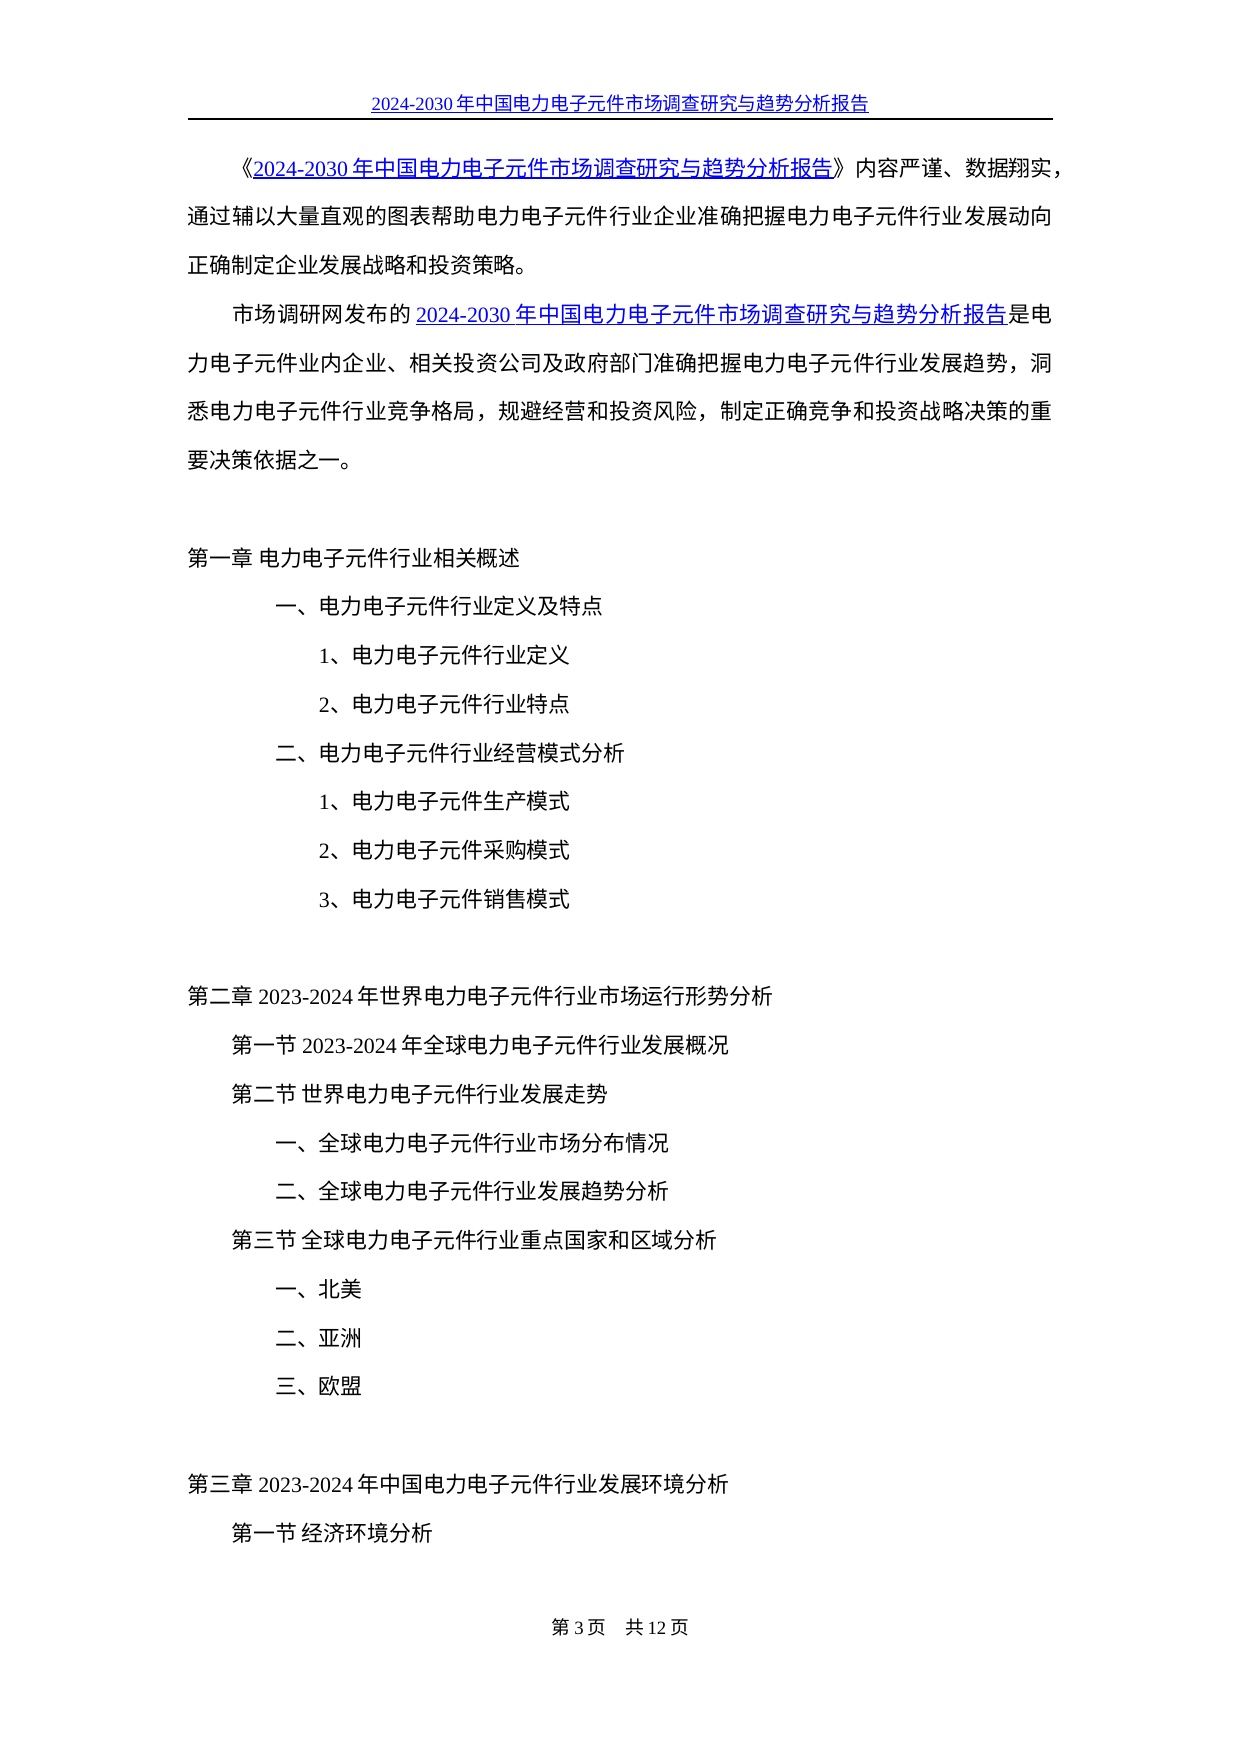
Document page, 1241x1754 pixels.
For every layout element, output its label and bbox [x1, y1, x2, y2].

text [187, 150, 1053, 1548]
